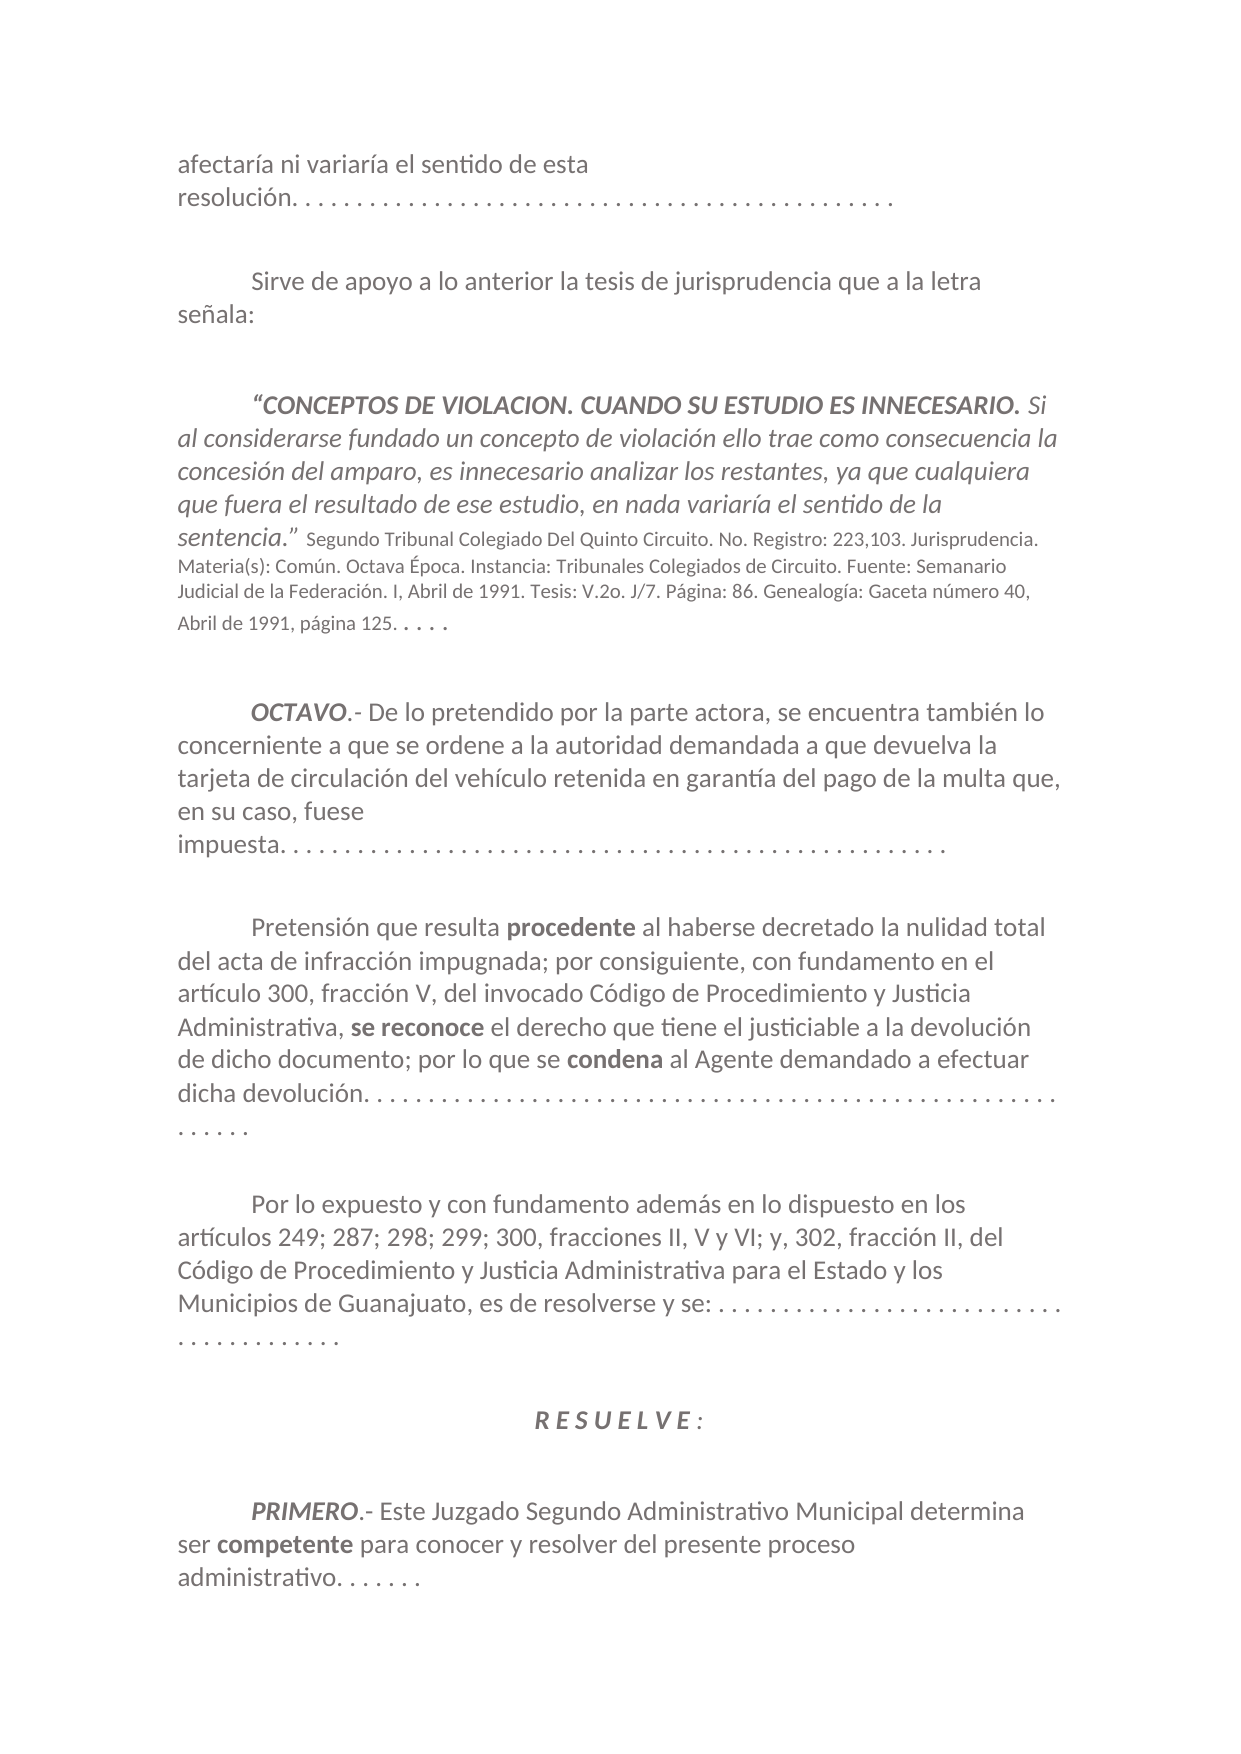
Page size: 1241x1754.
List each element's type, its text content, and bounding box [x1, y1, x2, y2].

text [177, 148, 1063, 214]
text Pretensión que resulta procedente al haberse decretado la nulidad total del acta de infracción impugnada; por consiguiente, con fundamento en el artículo 300, fracción V, del invocado Código de Procedimiento y Justicia Administrativa, se reconoce el derecho que tiene el justiciable a la devolución de dicho documento; por lo que se condena al Agente demandado a efectuar dicha devolución. . . . . . . . . . . . . . . . . . . . . . . . . . . . . . . . . . . . . . . . . . . . . . . . . . . . . . . . . . . . [177, 911, 1063, 1142]
text “CONCEPTOS DE VIOLACION. CUANDO SU ESTUDIO ES INNECESARIO. Si al considerarse fundado un concepto de violación ello trae como consecuencia la concesión del amparo, es innecesario analizar los restantes, ya que cualquiera que fuera el resultado de ese estudio, en nada variaría el sentido de la sentencia.” Segundo Tribunal Colegiado Del Quinto Circuito. No. Registro: 223,103. Jurisprudencia. Materia(s): Común. Octava Época. Instancia: Tribunales Colegiados de Circuito. Fuente: Semanario Judicial de la Federación. I, Abril de 1991. Tesis: V.2o. J/7. Página: 86. Genealogía: Gaceta número 40, Abril de 1991, página 125. . . . . [177, 388, 1063, 637]
text OCTAVO.- De lo pretendido por la parte actora, se encuentra también lo concerniente a que se ordene a la autoridad demandada a que devuelva la tarjeta de circulación del vehículo retenida en garantía del pago de la multa que, en su caso, fuese impuesta. . . . . . . . . . . . . . . . . . . . . . . . . . . . . . . . . . . . . . . . . . . . . . . . . . . . [177, 695, 1063, 860]
text Sirve de apoyo a lo anterior la tesis de jurisprudencia que a la letra señala: [177, 264, 1063, 330]
text Por lo expuesto y con fundamento además en lo dispuesto en los artículos 249; 287; 298; 299; 300, fracciones II, V y VI; y, 302, fracción II, del Código de Procedimiento y Justicia Administrativa para el Estado y los Municipios de Guanajuato, es de resolverse y se: . . . . . . . . . . . . . . . . . . . . . . . . . . . . . . . . . . . . . . . . [177, 1187, 1063, 1352]
text PRIMERO.- Este Juzgado Segundo Administrativo Municipal determina ser competente para conocer y resolver del presente proceso administrativo. . . . . . . [177, 1494, 1063, 1593]
text R E S U E L V E : [177, 1403, 1063, 1436]
